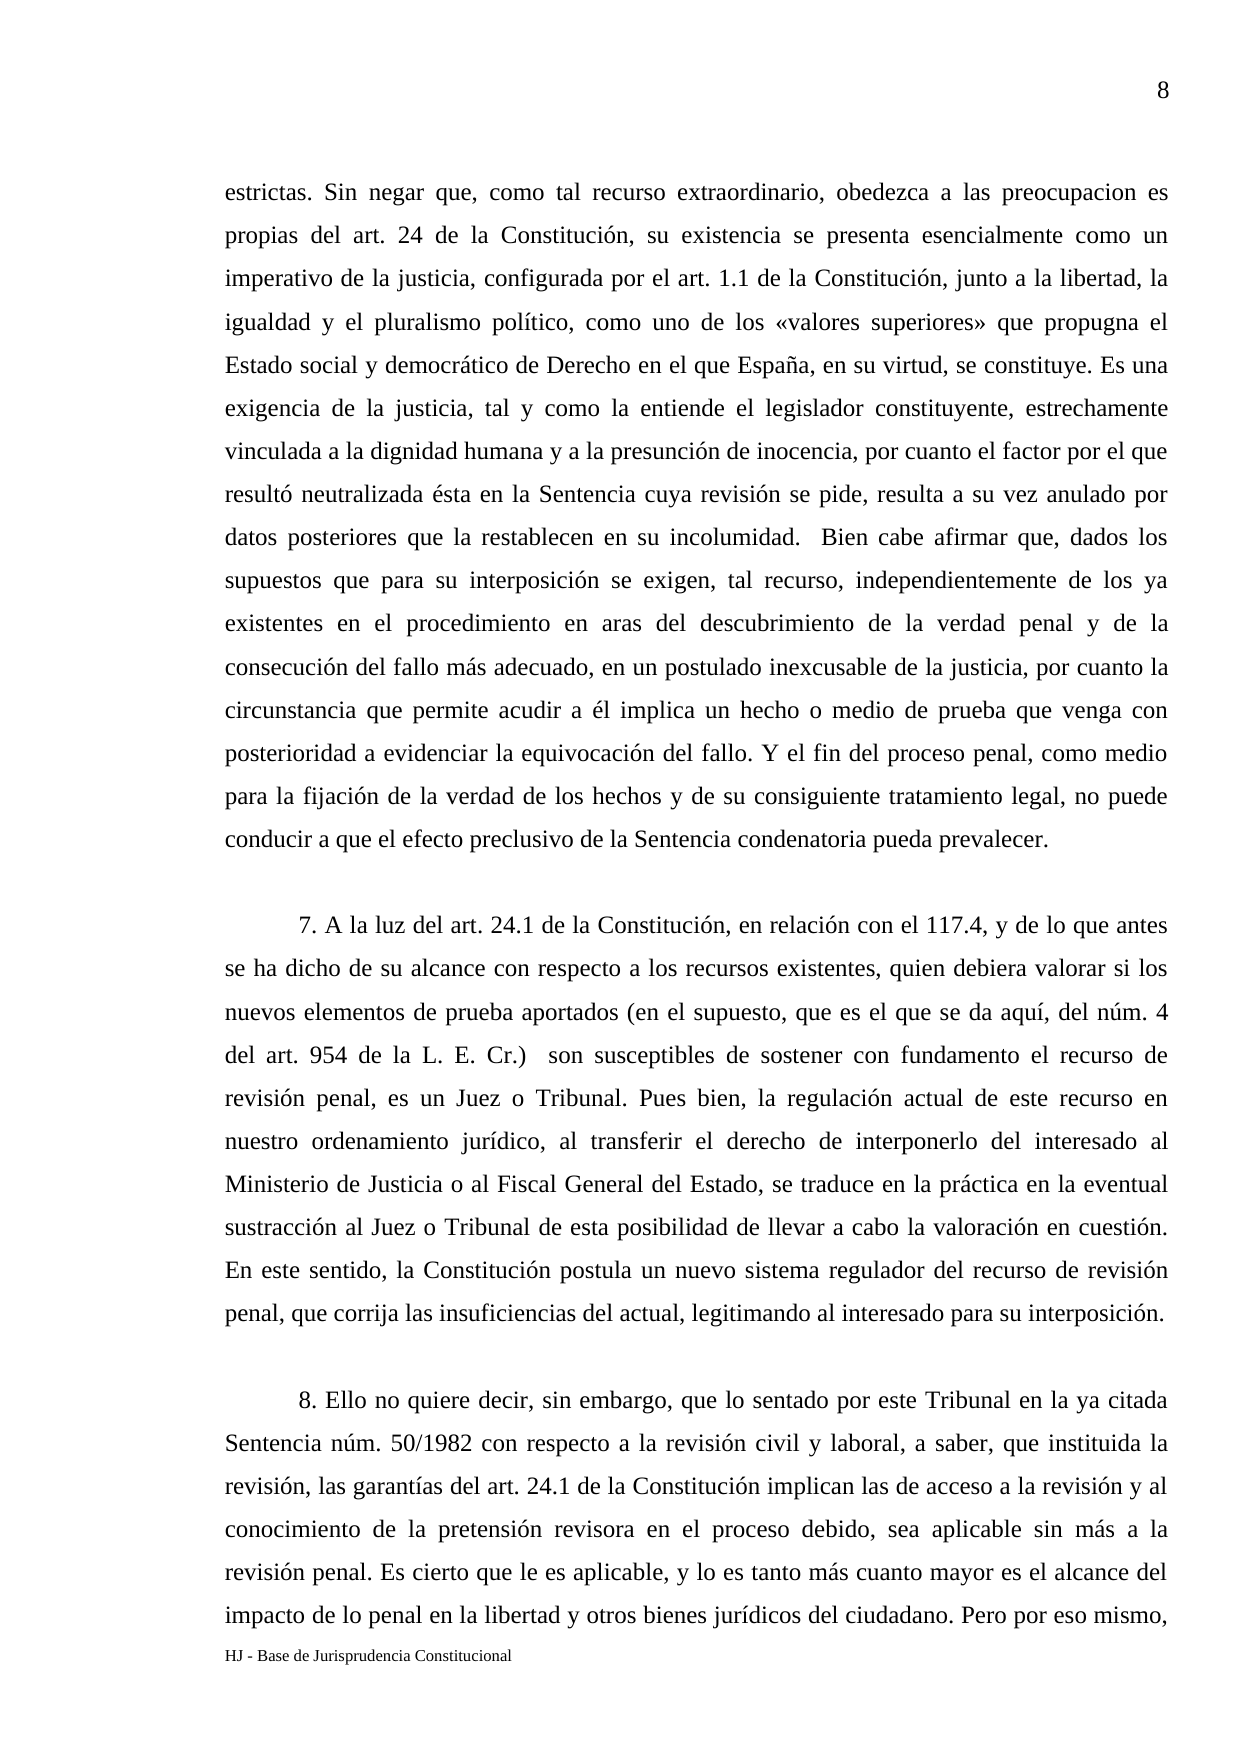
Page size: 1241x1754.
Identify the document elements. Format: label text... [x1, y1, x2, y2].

text 7. A la luz del art. 24.1 de la Constitución, en relación con el 117.4, y de lo que antes se ha dicho de su alcance con respecto a los recursos existentes, quien debiera valorar si los nuevos elementos de prueba aportados (en el supuesto, que es el que se da aquí, del núm. 4 del art. 954 de la L. E. Cr.) son susceptibles de sostener con fundamento el recurso de revisión penal, es un Juez o Tribunal. Pues bien, la regulación actual de este recurso en nuestro ordenamiento jurídico, al transferir el derecho de interponerlo del interesado al Ministerio de Justicia o al Fiscal General del Estado, se traduce en la práctica en la eventual sustracción al Juez o Tribunal de esta posibilidad de llevar a cabo la valoración en cuestión. En este sentido, la Constitución postula un nuevo sistema regulador del recurso de revisión penal, que corrija las insuficiencias del actual, legitimando al interesado para su interposición. [224, 910, 1169, 1327]
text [224, 177, 1169, 853]
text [224, 1385, 1169, 1629]
